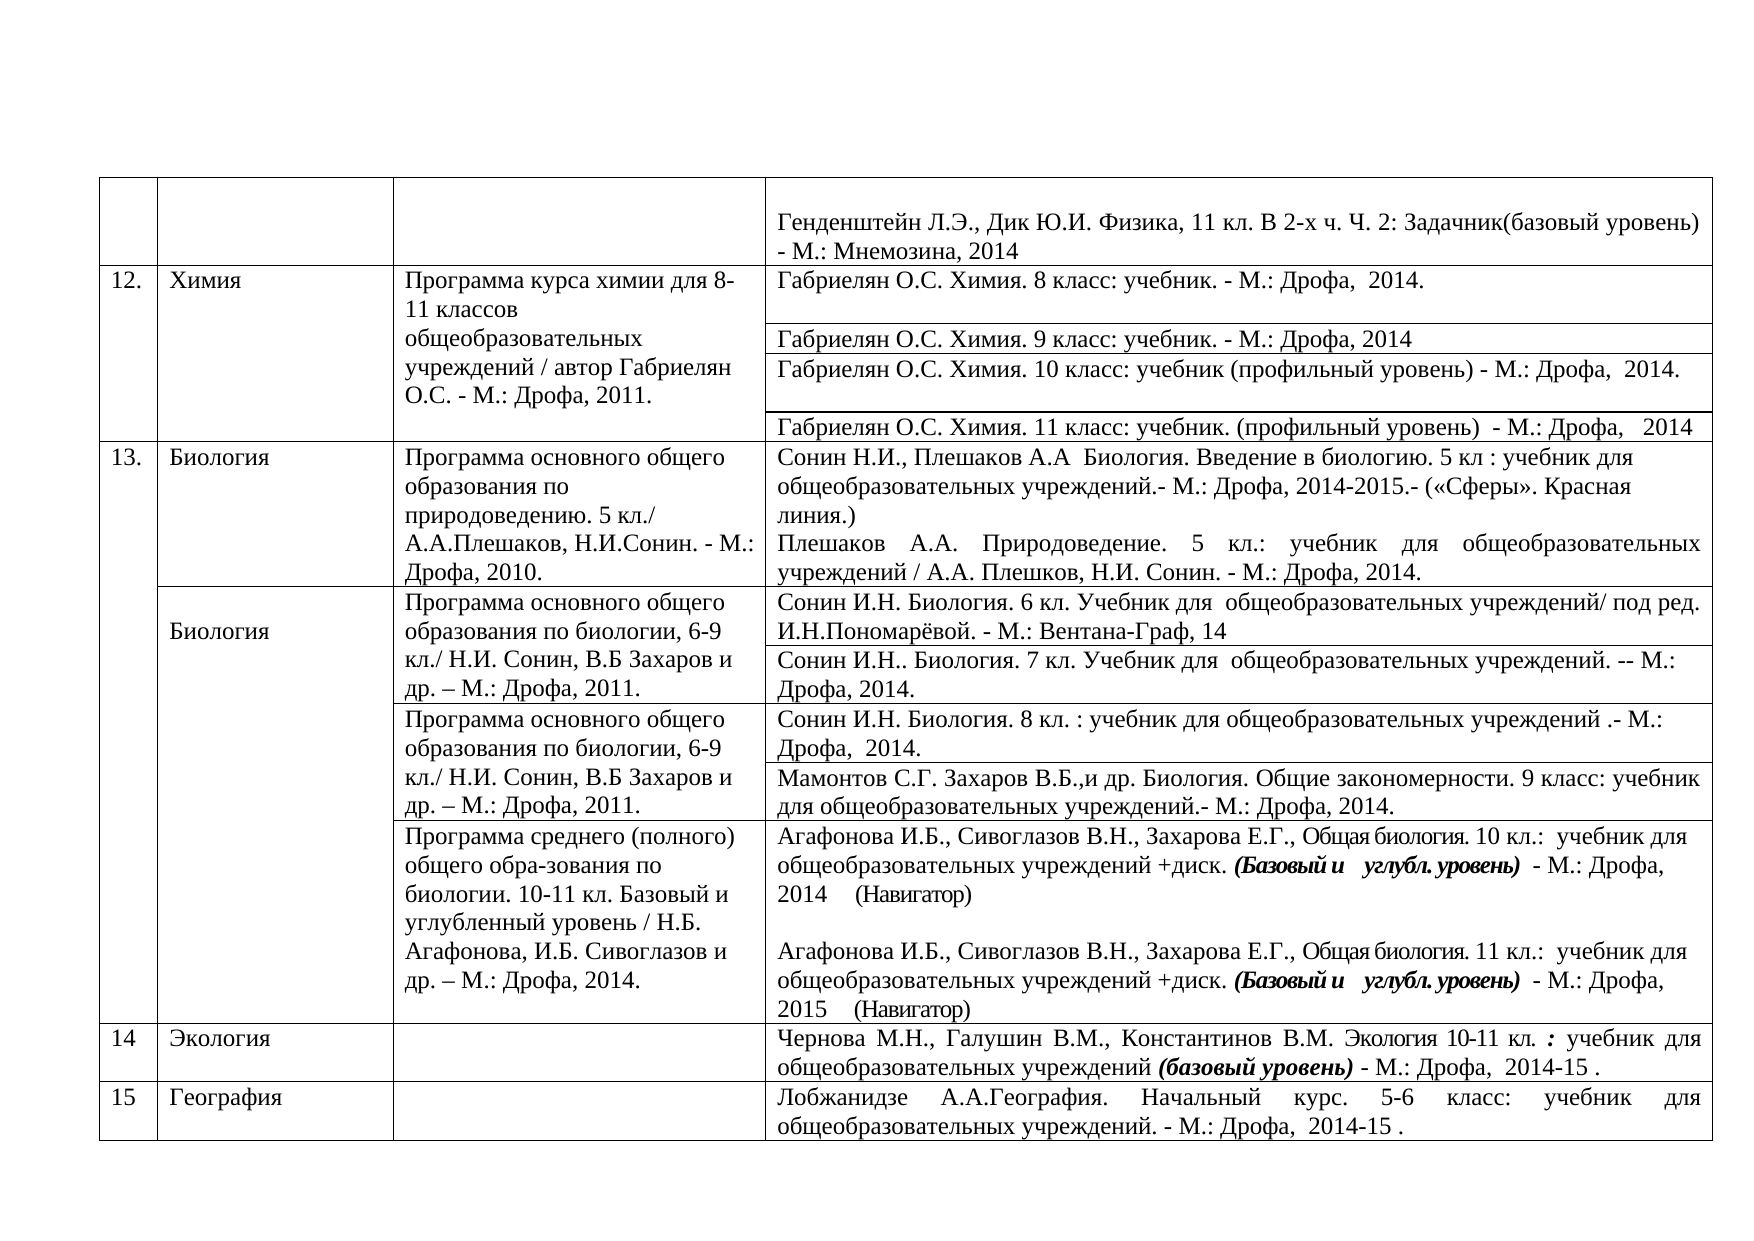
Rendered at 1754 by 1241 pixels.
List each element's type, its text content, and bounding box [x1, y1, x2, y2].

table_cell Биология [158, 587, 393, 1022]
table_cell Сонин И.Н. Биология. 6 кл. Учебник для общеобразовательных учреждений/ под ред. И.Н.Пономарёвой. - М.: Вентана-Граф, 14 [766, 587, 1712, 644]
table_cell География [158, 1082, 393, 1139]
table_cell Габриелян О.С. Химия. 11 класс: учебник. (профильный уровень) - М.: Дрофа, 2014 [766, 413, 1712, 441]
table_cell Агафонова И.Б., Сивоглазов В.Н., Захарова Е.Г., Общая биология. 10 кл.: учебник для общеобразовательных учреждений +диск. (Базовый и углубл. уровень) - М.: Дрофа, 2014 (Навигатор) Агафонова И.Б., Сивоглазов В.Н., Захарова Е.Г., Общая биология. 11 кл.: учебник для общеобразовательных учреждений +диск. (Базовый и углубл. уровень) - М.: Дрофа, 2015 (Навигатор) [766, 821, 1712, 1022]
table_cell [766, 178, 1712, 264]
table_cell 12. [100, 266, 157, 441]
table_cell [394, 1082, 765, 1139]
table_cell Мамонтов С.Г. Захаров В.Б.,и др. Биология. Общие закономерности. 9 класс: учебник для общеобразовательных учреждений.- М.: Дрофа, 2014. [766, 763, 1712, 820]
table_cell 14 [100, 1024, 157, 1081]
table_cell Программа основного общего образования по природоведению. 5 кл./ А.А.Плешаков, Н.И.Сонин. - М.: Дрофа, 2010. [394, 442, 765, 586]
table_cell Программа курса химии для 8-11 классов общеобразовательных учреждений / автор Габриелян О.С. - М.: Дрофа, 2011. [394, 266, 765, 441]
table_cell Сонин Н.И., Плешаков А.А Биология. Введение в биологию. 5 кл : учебник для общеобразовательных учреждений.- М.: Дрофа, 2014-2015.- («Сферы». Красная линия.) Плешаков А.А. Природоведение. 5 кл.: учебник для общеобразовательных учреждений / А.А. Плешков, Н.И. Сонин. - М.: Дрофа, 2014. [766, 442, 1712, 586]
table_cell Сонин И.Н. Биология. 8 кл. : учебник для общеобразовательных учреждений .- М.: Дрофа, 2014. [766, 704, 1712, 762]
table_cell Программа основного общего образования по биологии, 6-9 кл./ Н.И. Сонин, В.Б Захаров и др. – М.: Дрофа, 2011. [394, 587, 765, 703]
table_cell Габриелян О.С. Химия. 10 класс: учебник (профильный уровень) - М.: Дрофа, 2014. [766, 354, 1712, 411]
table_cell 15 16. [100, 1082, 157, 1139]
table_cell Биология [158, 442, 393, 586]
table_cell Программа основного общего образования по биологии, 6-9 кл./ Н.И. Сонин, В.Б Захаров и др. – М.: Дрофа, 2011. [394, 704, 765, 820]
table_cell Экология [158, 1024, 393, 1081]
table_cell Чернова М.Н., Галушин В.М., Константинов В.М. Экология 10-11 кл. : учебник для общеобразовательных учреждений (базовый уровень) - М.: Дрофа, 2014-15 . [766, 1024, 1712, 1081]
table_cell Габриелян О.С. Химия. 8 класс: учебник. - М.: Дрофа, 2014. [766, 266, 1712, 323]
table_cell Габриелян О.С. Химия. 9 класс: учебник. - М.: Дрофа, 2014 [766, 324, 1712, 353]
table_cell [394, 1024, 765, 1081]
table_cell Химия [158, 266, 393, 441]
table_cell Программа среднего (полного) общего обра-зования по биологии. 10-11 кл. Базовый и углубленный уровень / Н.Б. Агафонова, И.Б. Сивоглазов и др. – М.: Дрофа, 2014. [394, 821, 765, 1022]
table_cell Лобжанидзе А.А.География. Начальный курс. 5-6 класс: учебник для общеобразовательных учреждений. - М.: Дрофа, 2014-15 . [766, 1082, 1712, 1139]
table_cell 13. [100, 442, 157, 1022]
table_cell Сонин И.Н.. Биология. 7 кл. Учебник для общеобразовательных учреждений. -- М.: Дрофа, 2014. [766, 646, 1712, 703]
